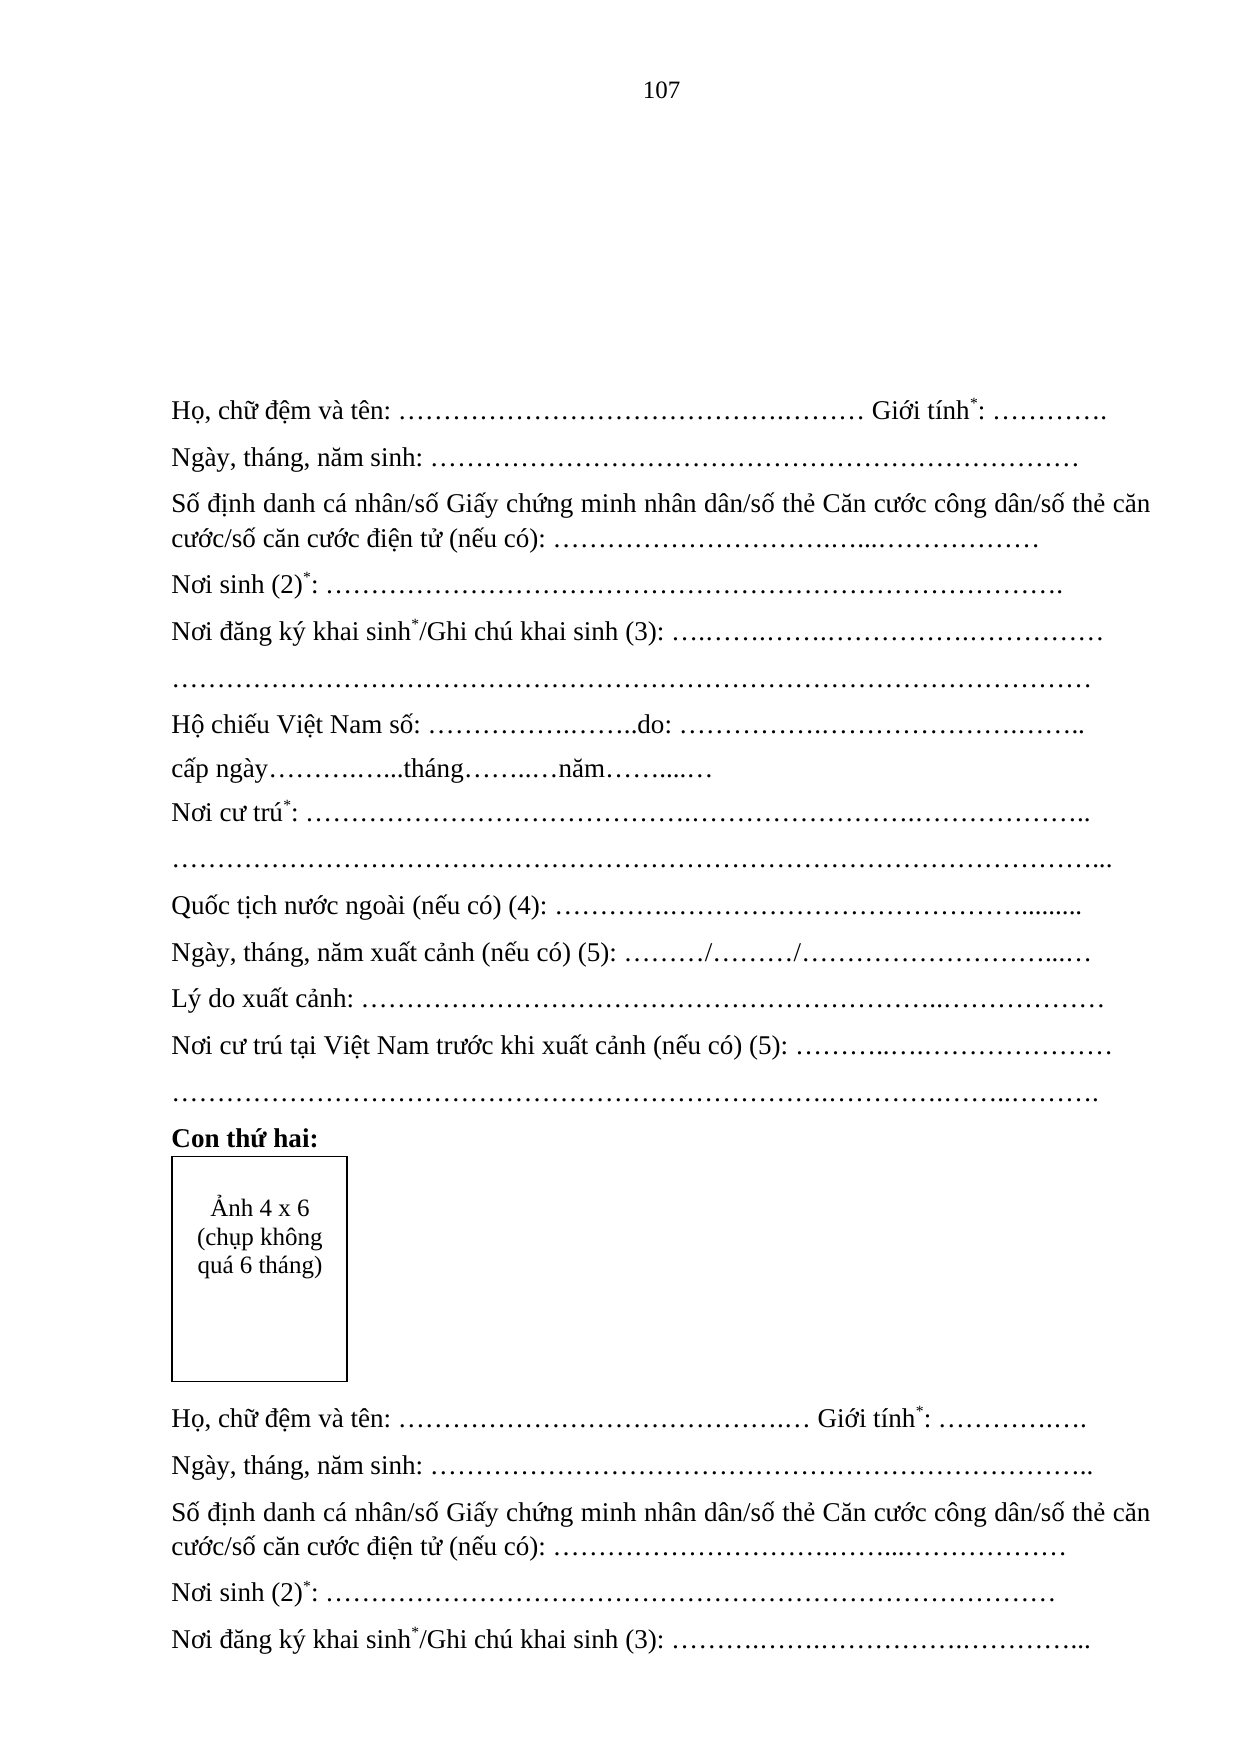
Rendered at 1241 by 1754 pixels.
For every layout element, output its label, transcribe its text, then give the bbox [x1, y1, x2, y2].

text Nơi cư trú tại Việt Nam trước khi xuất cảnh (nếu có) (5): ………..….………………… [171, 1029, 1152, 1060]
text cấp ngày……….…...tháng……..…năm……....… [171, 752, 1152, 783]
text Ngày, tháng, năm sinh: ……………………………………………………………….. [171, 1449, 1152, 1480]
text Lý do xuất cảnh: ………………………………………………………..……………… [171, 982, 1152, 1013]
text ……………………………………………………………….………….……..………. [171, 1076, 1152, 1107]
text Nơi cư trú*: …………………………………….…………………….……………….. [171, 796, 1152, 827]
text Quốc tịch nước ngoài (nếu có) (4): ………….…………………………………......... [171, 889, 1152, 920]
text Con thứ hai: [171, 1122, 1152, 1153]
text …………………………………………………………………………………………... [171, 842, 1152, 873]
text Nơi sinh (2)*: ……………………………………………………………………… [171, 1576, 1152, 1608]
text Họ, chữ đệm và tên: …………………………………….……… Giới tính*: …………. [171, 394, 1152, 425]
text Ngày, tháng, năm xuất cảnh (nếu có) (5): ………/………/………………………...… [171, 936, 1152, 967]
text Nơi đăng ký khai sinh*/Ghi chú khai sinh (3): ……….…….…………….…………... [171, 1623, 1152, 1654]
text Họ, chữ đệm và tên: …………………………………….… Giới tính*: ………….…. [171, 1402, 1152, 1433]
text ………………………………………………………………………………………… [171, 662, 1152, 693]
text Nơi sinh (2)*: ………………………………………………………………………. [171, 568, 1152, 599]
text Số định danh cá nhân/số Giấy chứng minh nhân dân/số thẻ Căn cước công dân/số thẻ căn cước/số căn cước điện tử (nếu có): ………………………….……...……………… [171, 1496, 1152, 1561]
text Ngày, tháng, năm sinh: ……………………………………………………………… [171, 441, 1152, 472]
text Số định danh cá nhân/số Giấy chứng minh nhân dân/số thẻ Căn cước công dân/số thẻ căn cước/số căn cước điện tử (nếu có): ………………………….…...……………… [171, 487, 1152, 553]
text Hộ chiếu Việt Nam số: …………….……..do: …………….………………….…….. [171, 708, 1152, 739]
text Nơi đăng ký khai sinh*/Ghi chú khai sinh (3): ….…….…….…………….…………… [171, 615, 1152, 646]
